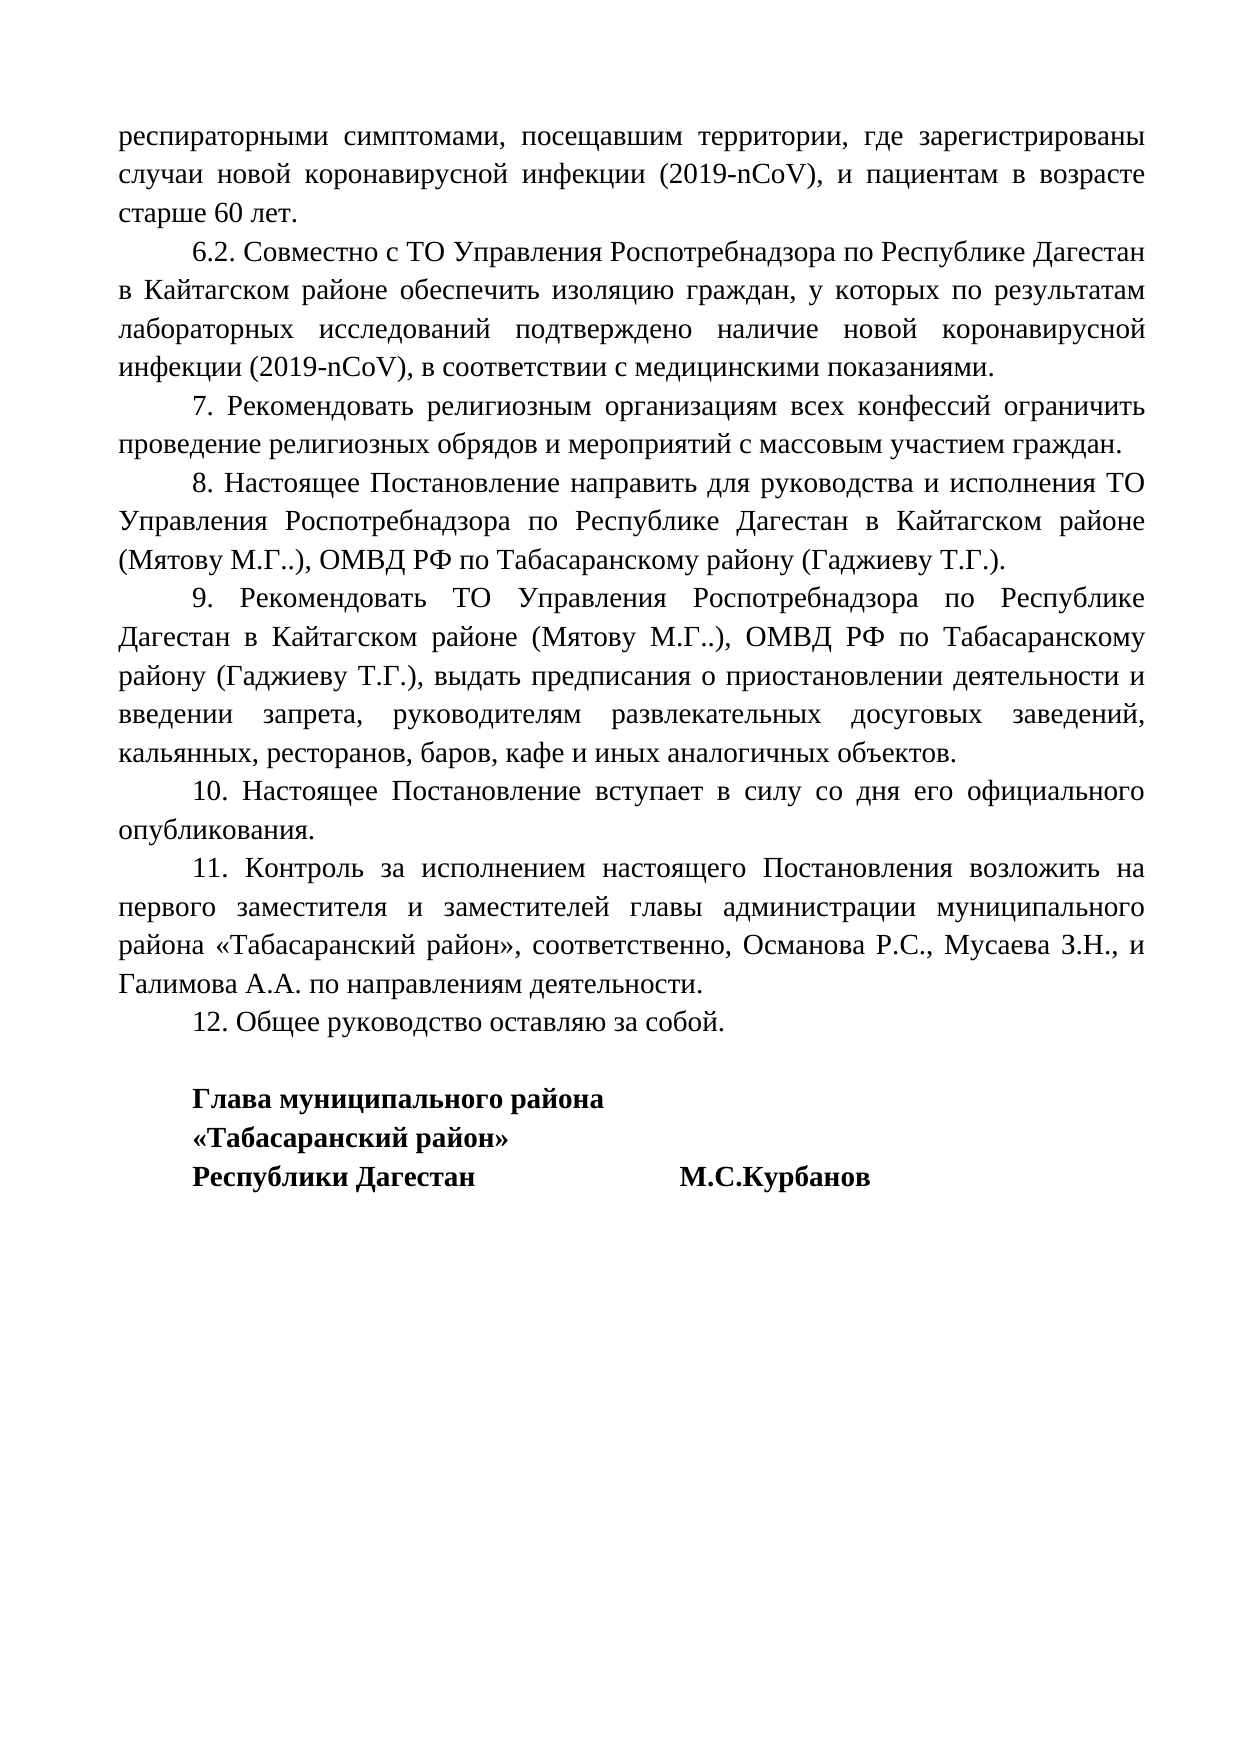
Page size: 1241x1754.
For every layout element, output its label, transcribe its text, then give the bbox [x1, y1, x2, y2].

text 6.2. Совместно с ТО Управления Роспотребнадзора по Республике Дагестан в Кайтагском районе обеспечить изоляцию граждан, у которых по результатам лабораторных исследований подтверждено наличие новой коронавирусной инфекции (2019-nCoV), в соответствии с медицинскими показаниями. [118, 234, 1146, 383]
text 8. Настоящее Постановление направить для руководства и исполнения ТО Управления Роспотребнадзора по Республике Дагестан в Кайтагском районе (Мятову М.Г..), ОМВД РФ по Табасаранскому району (Гаджиеву Т.Г.). [118, 465, 1146, 576]
text 11. Контроль за исполнением настоящего Постановления возложить на первого заместителя и заместителей главы администрации муниципального района «Табасаранский район», соответственно, Османова Р.С., Мусаева З.Н., и Галимова А.А. по направлениям деятельности. [118, 850, 1146, 999]
text 12. Общее руководство оставляю за собой. [118, 1004, 1146, 1038]
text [118, 118, 1146, 229]
text Республики Дагестан М.С.Курбанов [118, 1159, 1152, 1192]
text 7. Рекомендовать религиозным организациям всех конфессий ограничить проведение религиозных обрядов и мероприятий с массовым участием граждан. [118, 388, 1146, 460]
text 10. Настоящее Постановление вступает в силу со дня его официального опубликования. [118, 773, 1146, 845]
text «Табасаранский район» [118, 1120, 1152, 1154]
text Глава муниципального района [118, 1082, 1152, 1115]
text 9. Рекомендовать ТО Управления Роспотребнадзора по Республике Дагестан в Кайтагском районе (Мятову М.Г..), ОМВД РФ по Табасаранскому району (Гаджиеву Т.Г.), выдать предписания о приостановлении деятельности и введении запрета, руководителям развлекательных досуговых заведений, кальянных, ресторанов, баров, кафе и иных аналогичных объектов. [118, 581, 1146, 768]
